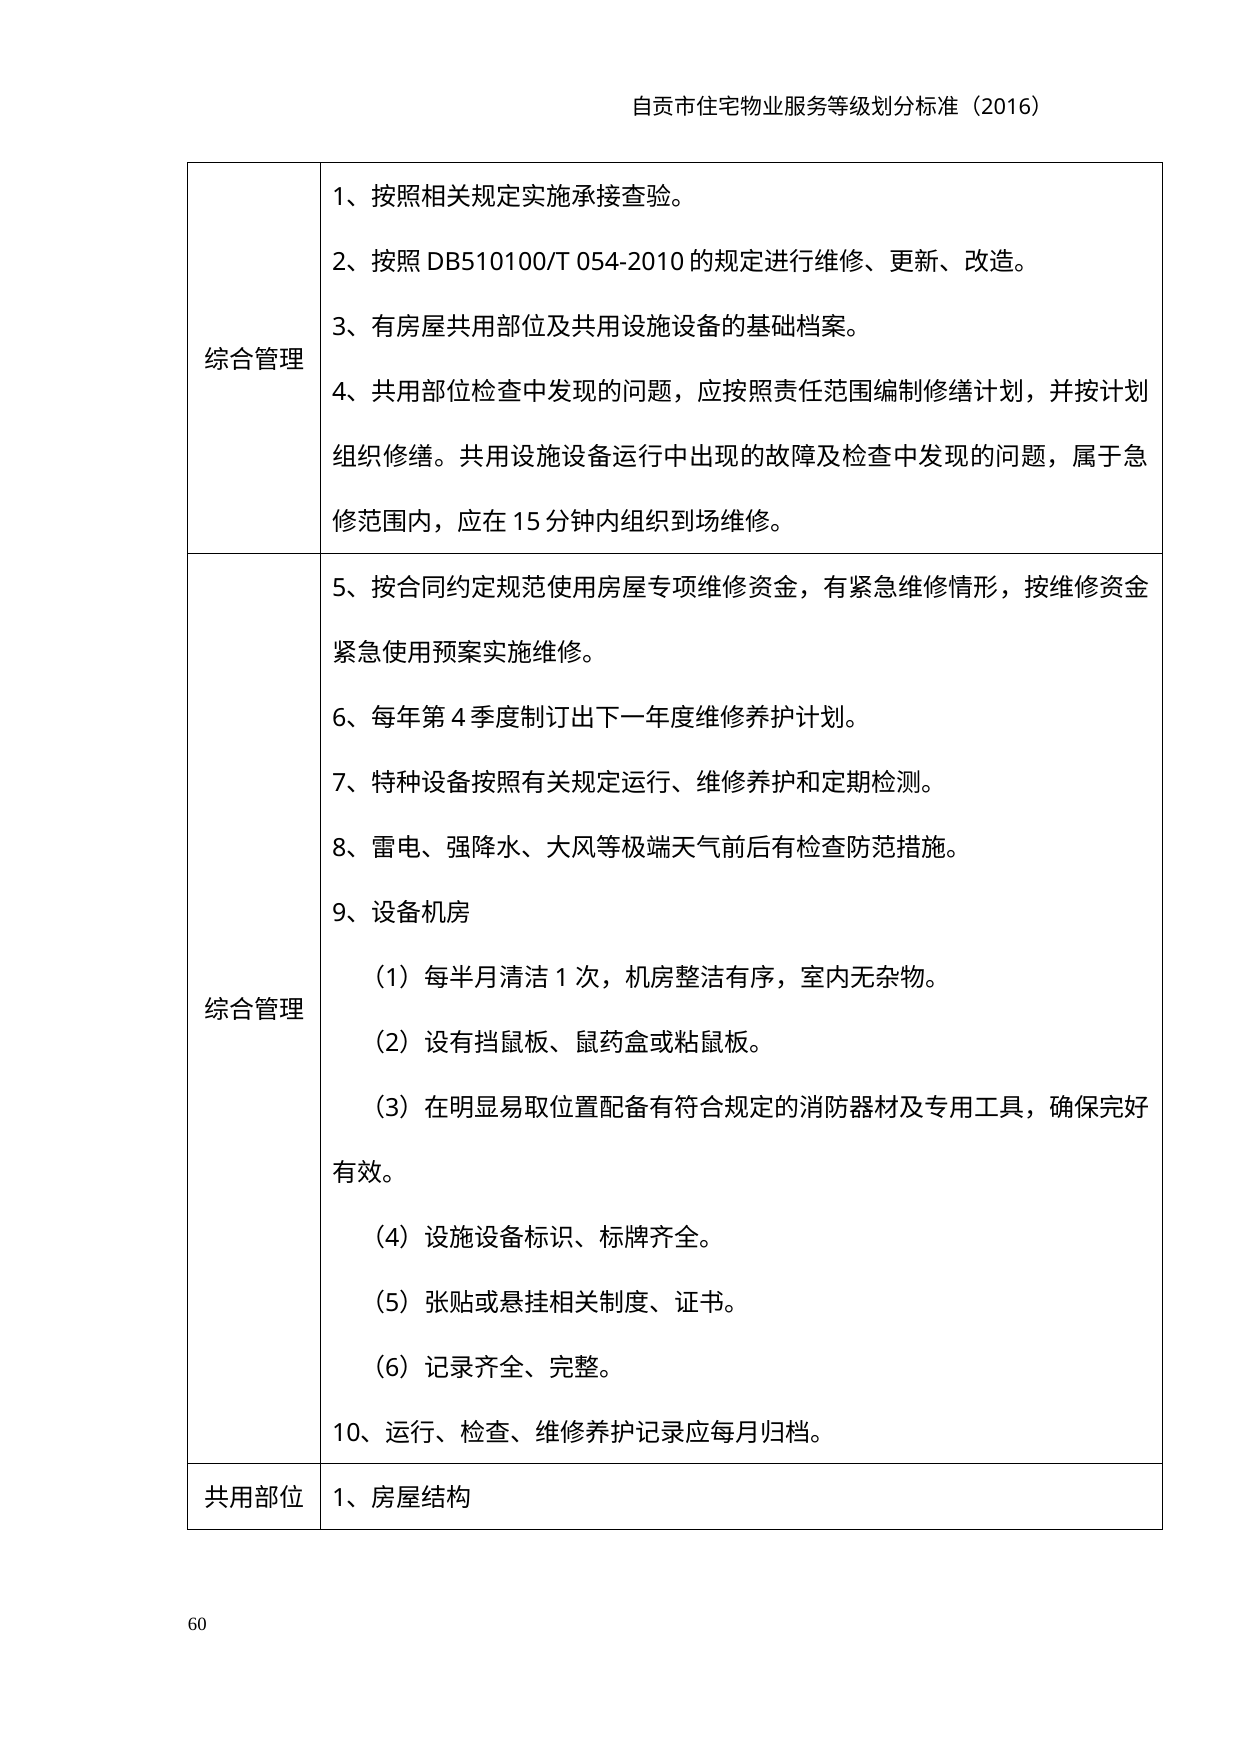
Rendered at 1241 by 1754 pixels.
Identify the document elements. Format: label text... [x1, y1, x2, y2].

table_cell 5、按合同约定规范使用房屋专项维修资金，有紧急维修情形，按维修资金紧急使用预案实施维修。 6、每年第4季度制订出下一年度维修养护计划。 7、特种设备按照有关规定运行、维修养护和定期检测。 8、雷电、强降水、大风等极端天气前后有检查防范措施。 9、设备机房 （1）每半月清洁1 次，机房整洁有序，室内无杂物。 （2）设有挡鼠板、鼠药盒或粘鼠板。 （3）在明显易取位置配备有符合规定的消防器材及专用工具，确保完好有效。 （4）设施设备标识、标牌齐全。 （5）张贴或悬挂相关制度、证书。 （6）记录齐全、完整。 10、运行、检查、维修养护记录应每月归档。 [321, 554, 1162, 1463]
table_cell 综合管理 [188, 554, 320, 1463]
table_cell 共用部位 [188, 1464, 320, 1528]
table_cell 1、按照相关规定实施承接查验。 2、按照DB510100/T 054-2010的规定进行维修、更新、改造。 3、有房屋共用部位及共用设施设备的基础档案。 4、共用部位检查中发现的问题，应按照责任范围编制修缮计划，并按计划组织修缮。共用设施设备运行中出现的故障及检查中发现的问题，属于急修范围内，应在15分钟内组织到场维修。 [321, 163, 1162, 552]
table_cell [321, 1464, 1162, 1528]
table_cell 综合管理 [188, 163, 320, 552]
